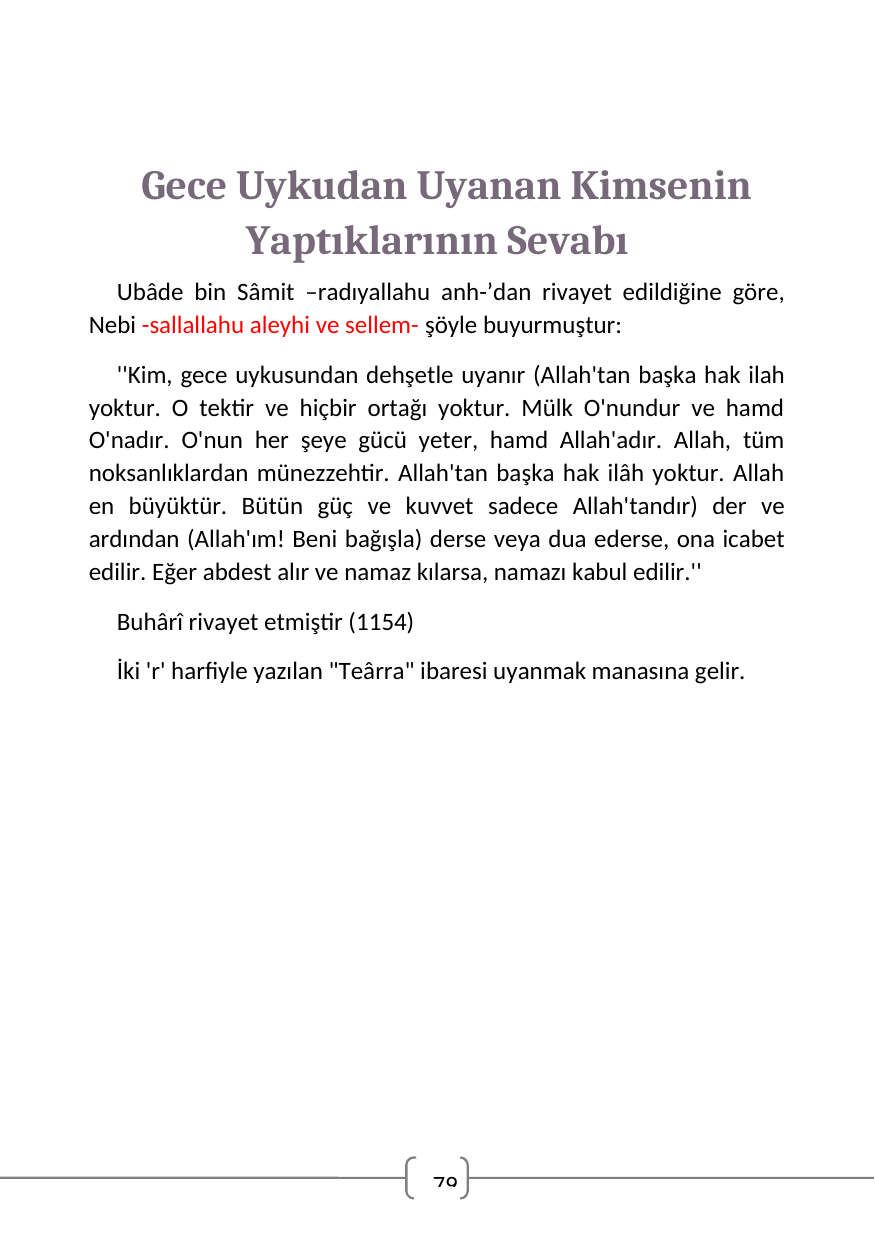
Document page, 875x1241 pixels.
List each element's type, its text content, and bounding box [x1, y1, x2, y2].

text Buhârî rivayet etmiştir (1154) [88, 606, 786, 636]
text Ubâde bin Sâmit –radıyallahu anh-’dan rivayet edildiğine göre, Nebi -sallallahu aleyhi ve sellem- şöyle buyurmuştur: [88, 276, 786, 340]
text İki 'r' harfiyle yazılan "Teârra" ibaresi uyanmak manasına gelir. [88, 656, 786, 686]
subtitle Gece Uykudan Uyanan Kimsenin Yaptıklarının Sevabı [88, 162, 786, 265]
text ''Kim, gece uykusundan dehşetle uyanır (Allah'tan başka hak ilah yoktur. O tektir ve hiçbir ortağı yoktur. Mülk O'nundur ve hamd O'nadır. O'nun her şeye gücü yeter, hamd Allah'adır. Allah, tüm noksanlıklardan münezzehtir. Allah'tan başka hak ilâh yoktur. Allah en büyüktür. Bütün güç ve kuvvet sadece Allah'tandır) der ve ardından (Allah'ım! Beni bağışla) derse veya dua ederse, ona icabet edilir. Eğer abdest alır ve namaz kılarsa, namazı kabul edilir.'' [88, 359, 786, 587]
